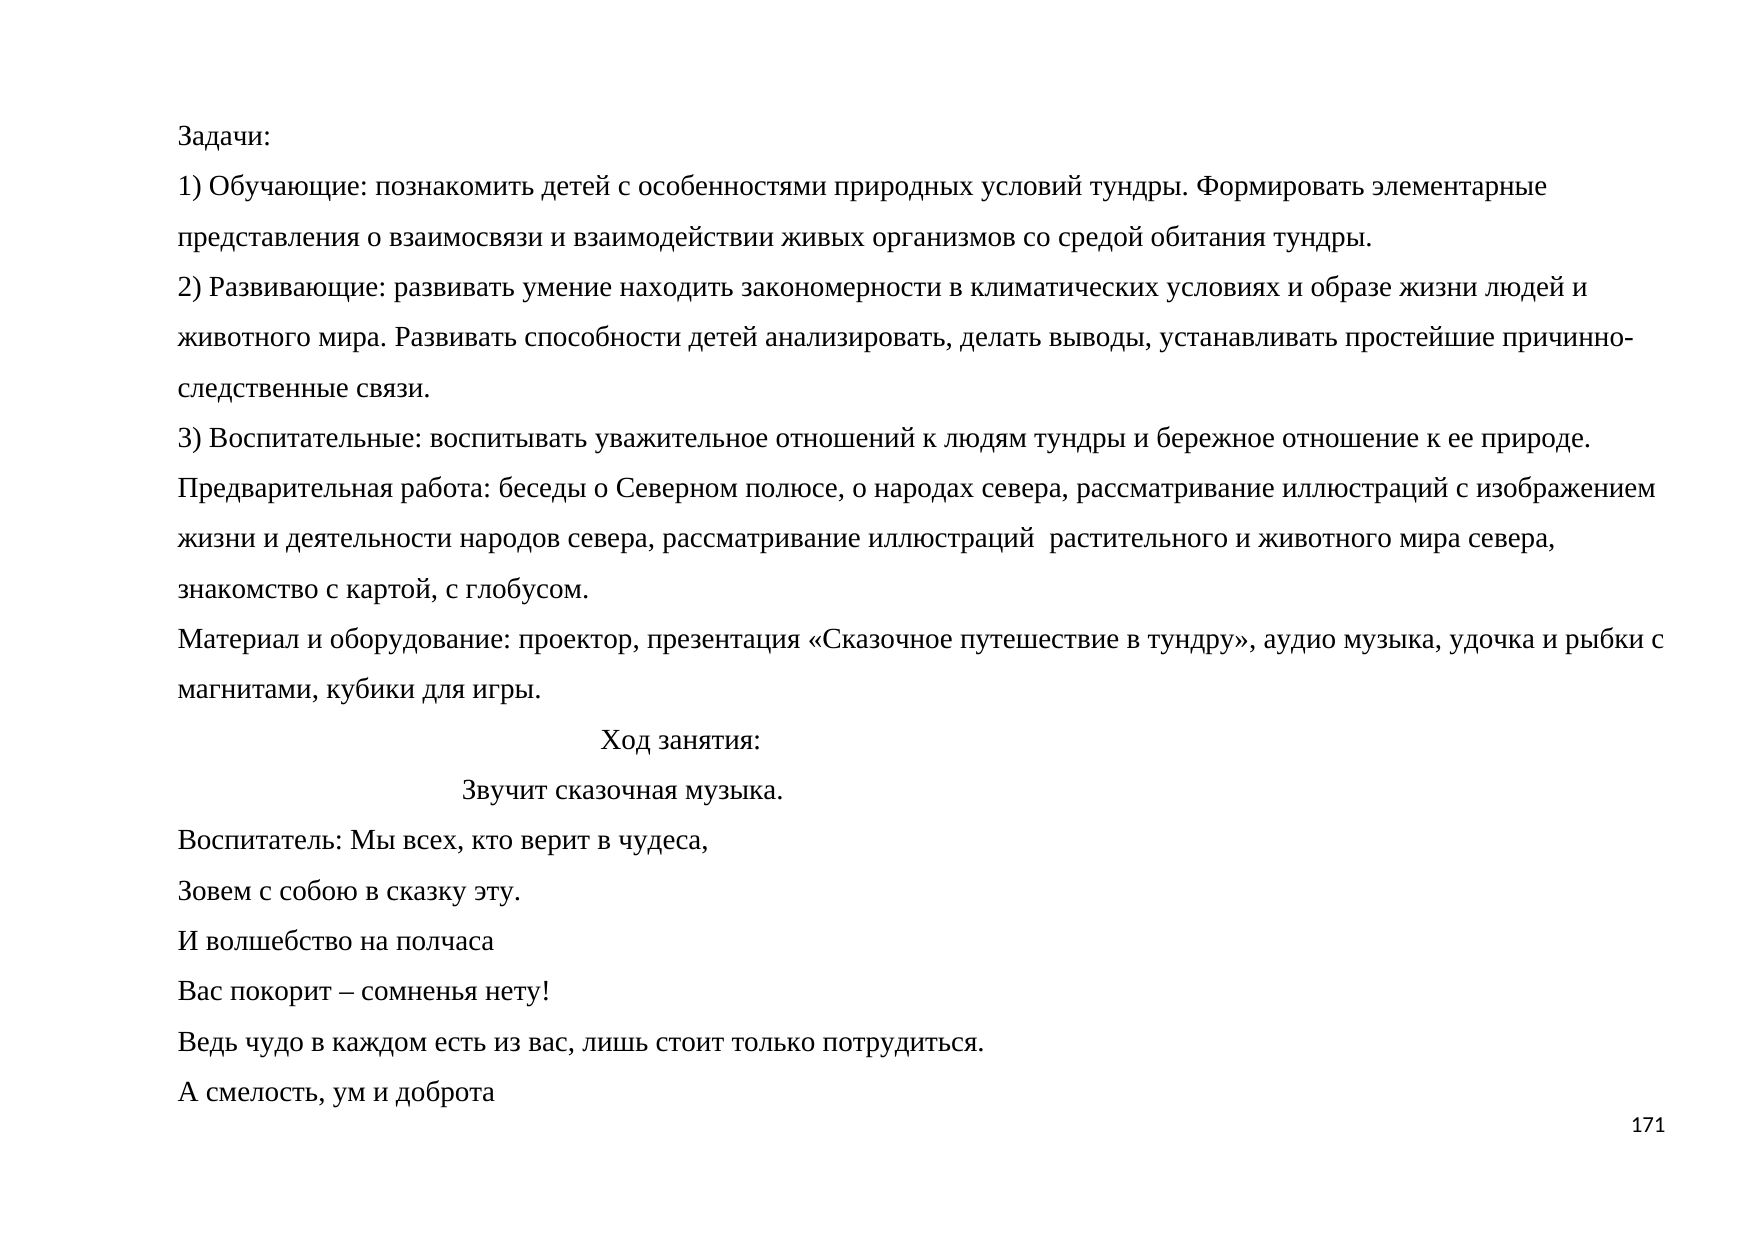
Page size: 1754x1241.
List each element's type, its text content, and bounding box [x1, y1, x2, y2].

text Звучит сказочная музыка. [177, 772, 1665, 806]
text Ход занятия: [177, 722, 1665, 755]
text А смелость, ум и доброта [177, 1074, 1665, 1108]
text Задачи: [177, 118, 1665, 152]
text Вас покорит – сомненья нету! [177, 973, 1665, 1007]
text Воспитатель: Мы всех, кто верит в чудеса, [177, 822, 1665, 856]
text Предварительная работа: беседы о Северном полюсе, о народах севера, рассматривание иллюстраций с изображением жизни и деятельности народов севера, рассматривание иллюстраций растительного и животного мира севера, знакомство с картой, с глобусом. [177, 470, 1665, 604]
text 3) Воспитательные: воспитывать уважительное отношений к людям тундры и бережное отношение к ее природе. [177, 420, 1665, 453]
text 2) Развивающие: развивать умение находить закономерности в климатических условиях и образе жизни людей и животного мира. Развивать способности детей анализировать, делать выводы, устанавливать простейшие причинно-следственные связи. [177, 269, 1665, 403]
text И волшебство на полчаса [177, 923, 1665, 957]
text 1) Обучающие: познакомить детей с особенностями природных условий тундры. Формировать элементарные представления о взаимосвязи и взаимодействии живых организмов со средой обитания тундры. [177, 168, 1665, 252]
text Ведь чудо в каждом есть из вас, лишь стоит только потрудиться. [177, 1024, 1665, 1057]
text Материал и оборудование: проектор, презентация «Сказочное путешествие в тундру», аудио музыка, удочка и рыбки с магнитами, кубики для игры. [177, 621, 1665, 705]
text Зовем с собою в сказку эту. [177, 873, 1665, 906]
